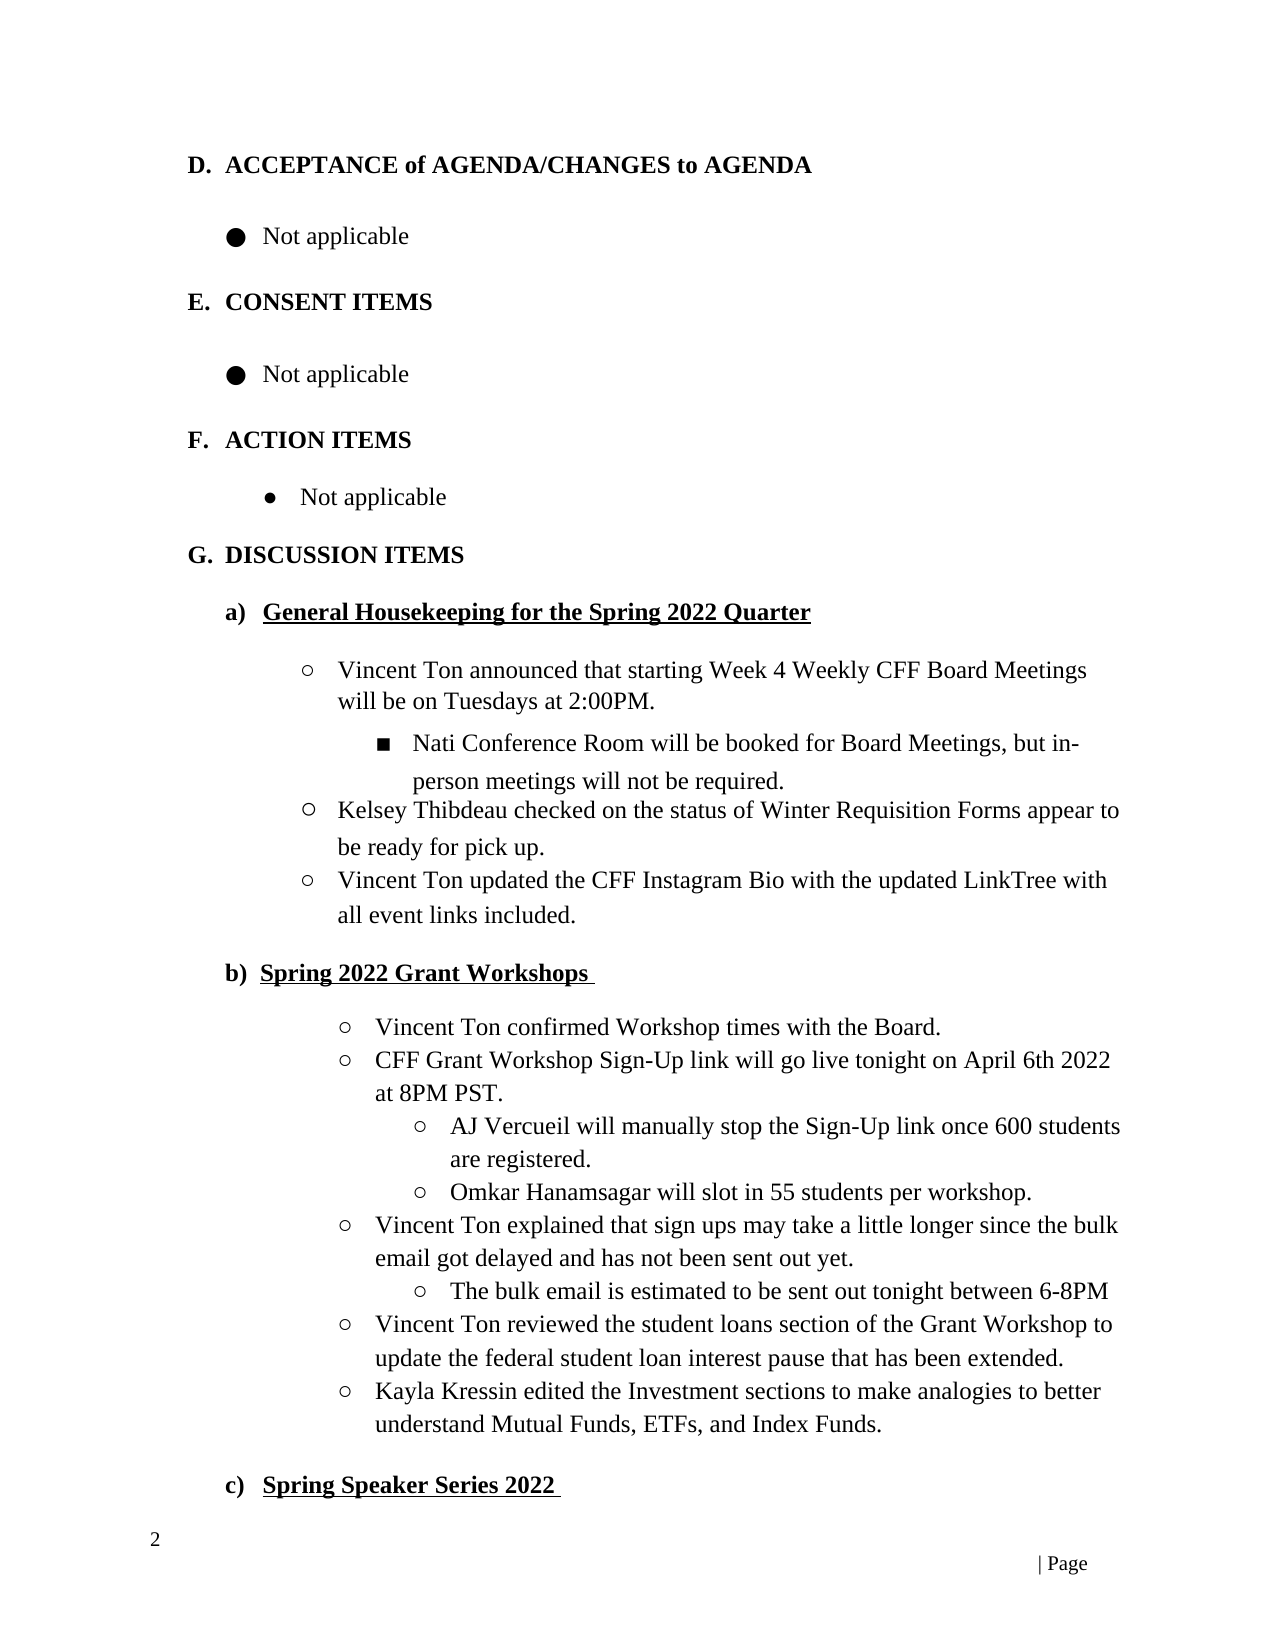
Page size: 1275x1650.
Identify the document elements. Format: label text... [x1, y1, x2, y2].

list ACTION ITEMS [187, 425, 1125, 454]
list Not applicable [262, 482, 1125, 511]
list DISCUSSION ITEMS [187, 540, 1125, 569]
list Not applicable [225, 345, 1125, 396]
list General Housekeeping for the Spring 2022 Quarter [225, 597, 1125, 626]
list Vincent Ton announced that starting Week 4 Weekly CFF Board Meetings will be on Tuesdays at 2:00PM. [300, 655, 1125, 714]
list AJ Vercueil will manually stop the Sign-Up link once 600 students are registered. [412, 1111, 1125, 1173]
list Omkar Hanamsagar will slot in 55 students per workshop. [412, 1177, 1125, 1206]
list Vincent Ton updated the CFF Instagram Bio with the updated LinkTree with all event links included. [300, 865, 1125, 929]
list Vincent Ton reviewed the student loans section of the Grant Workshop to update the federal student loan interest pause that has been extended. [337, 1309, 1125, 1371]
list Nati Conference Room will be booked for Board Meetings, but in-person meetings will not be required. [375, 714, 1125, 794]
list CONSENT ITEMS [187, 287, 1125, 316]
list Kayla Kressin edited the Investment sections to make analogies to better understand Mutual Funds, ETFs, and Index Funds. [337, 1376, 1125, 1437]
list ACCEPTANCE of AGENDA/CHANGES to AGENDA [187, 150, 1125, 179]
list CFF Grant Workshop Sign-Up link will go live tonight on April 6th 2022 at 8PM PST. [337, 1045, 1125, 1107]
text b) Spring 2022 Grant Workshops [225, 958, 1125, 987]
list Vincent Ton explained that sign ups may take a little longer since the bulk email got delayed and has not been sent out yet. [337, 1210, 1125, 1272]
list Kelsey Thibdeau checked on the status of Winter Requisition Forms appear to be ready for pick up. [300, 794, 1125, 861]
list The bulk email is estimated to be sent out tonight between 6-8PM [412, 1276, 1125, 1305]
list Spring Speaker Series 2022 [225, 1471, 1125, 1499]
list Not applicable [225, 207, 1125, 259]
list Vincent Ton confirmed Workshop times with the Board. [337, 1012, 1125, 1041]
